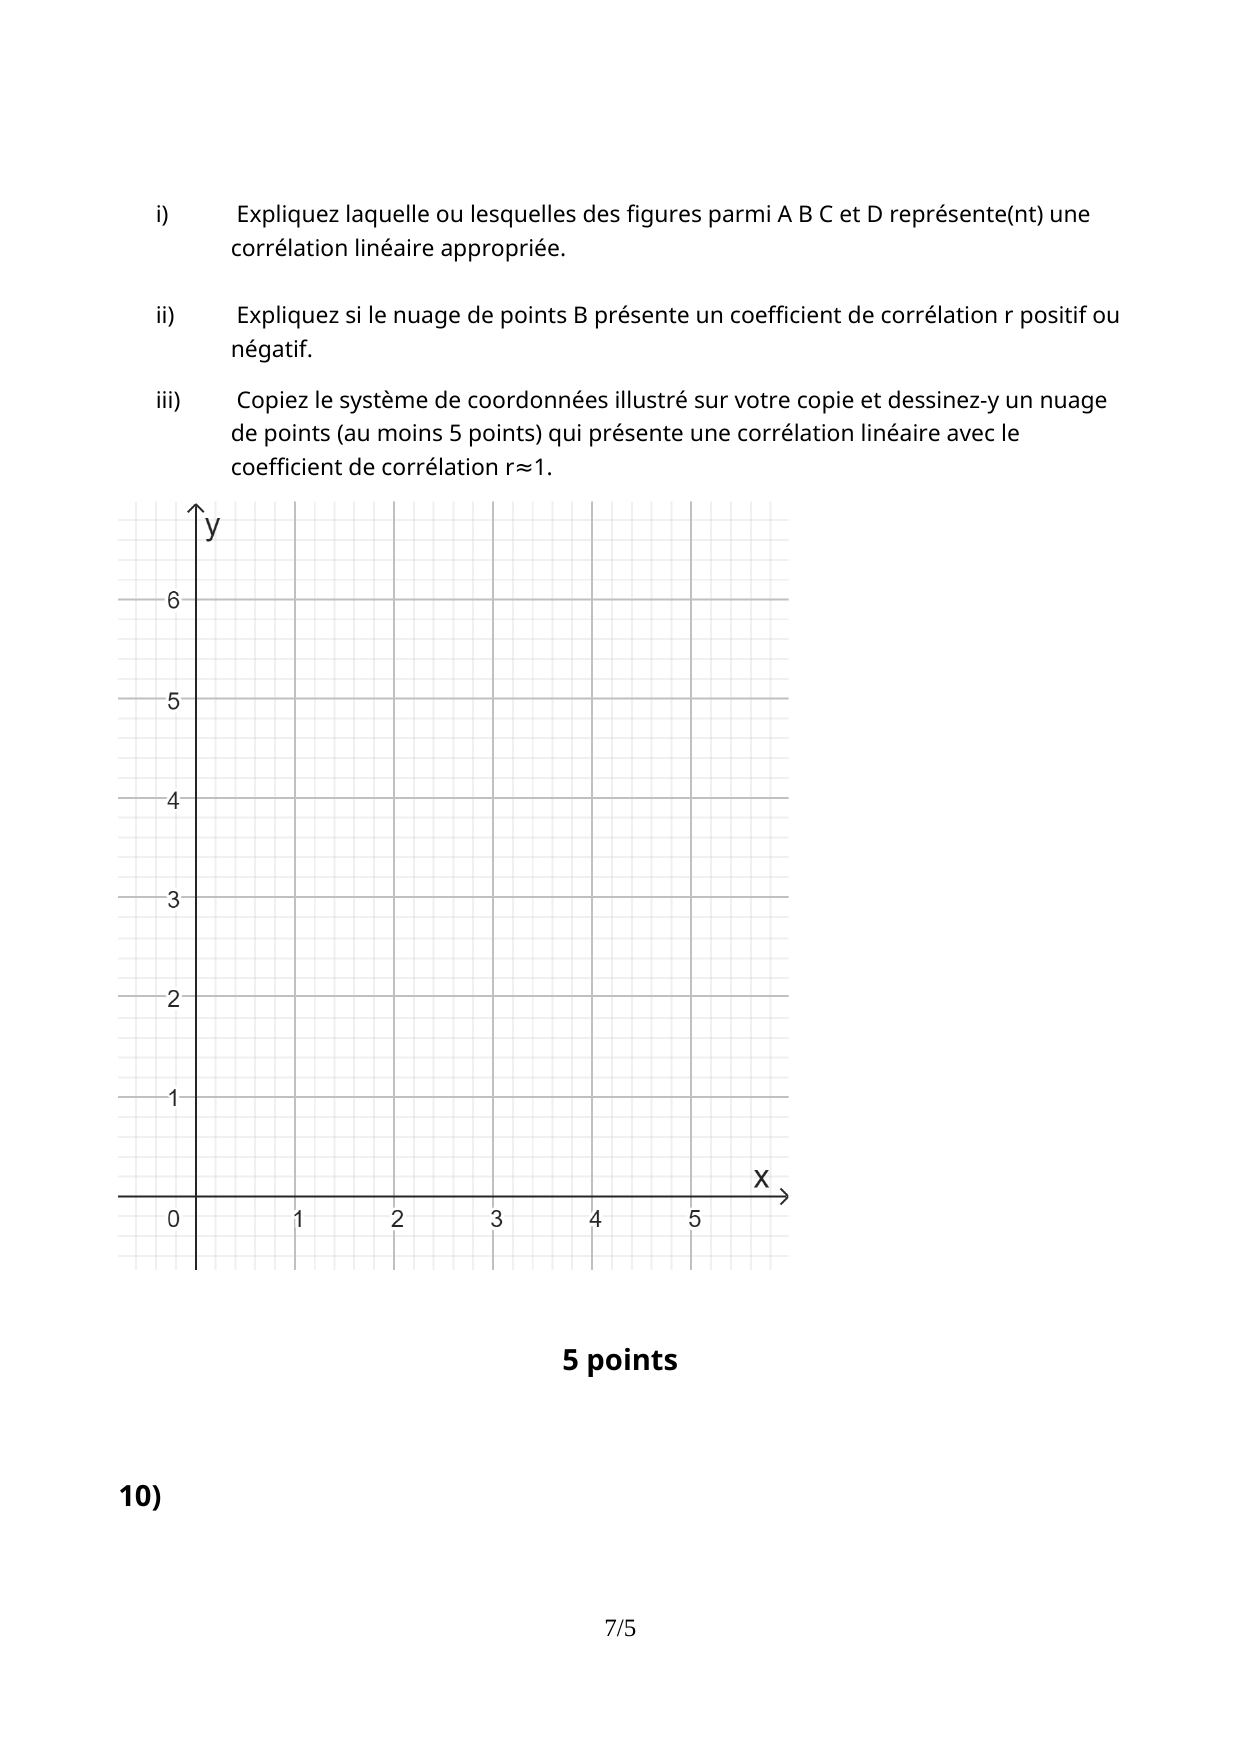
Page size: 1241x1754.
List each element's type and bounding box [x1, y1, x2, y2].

picture [118, 501, 789, 1270]
